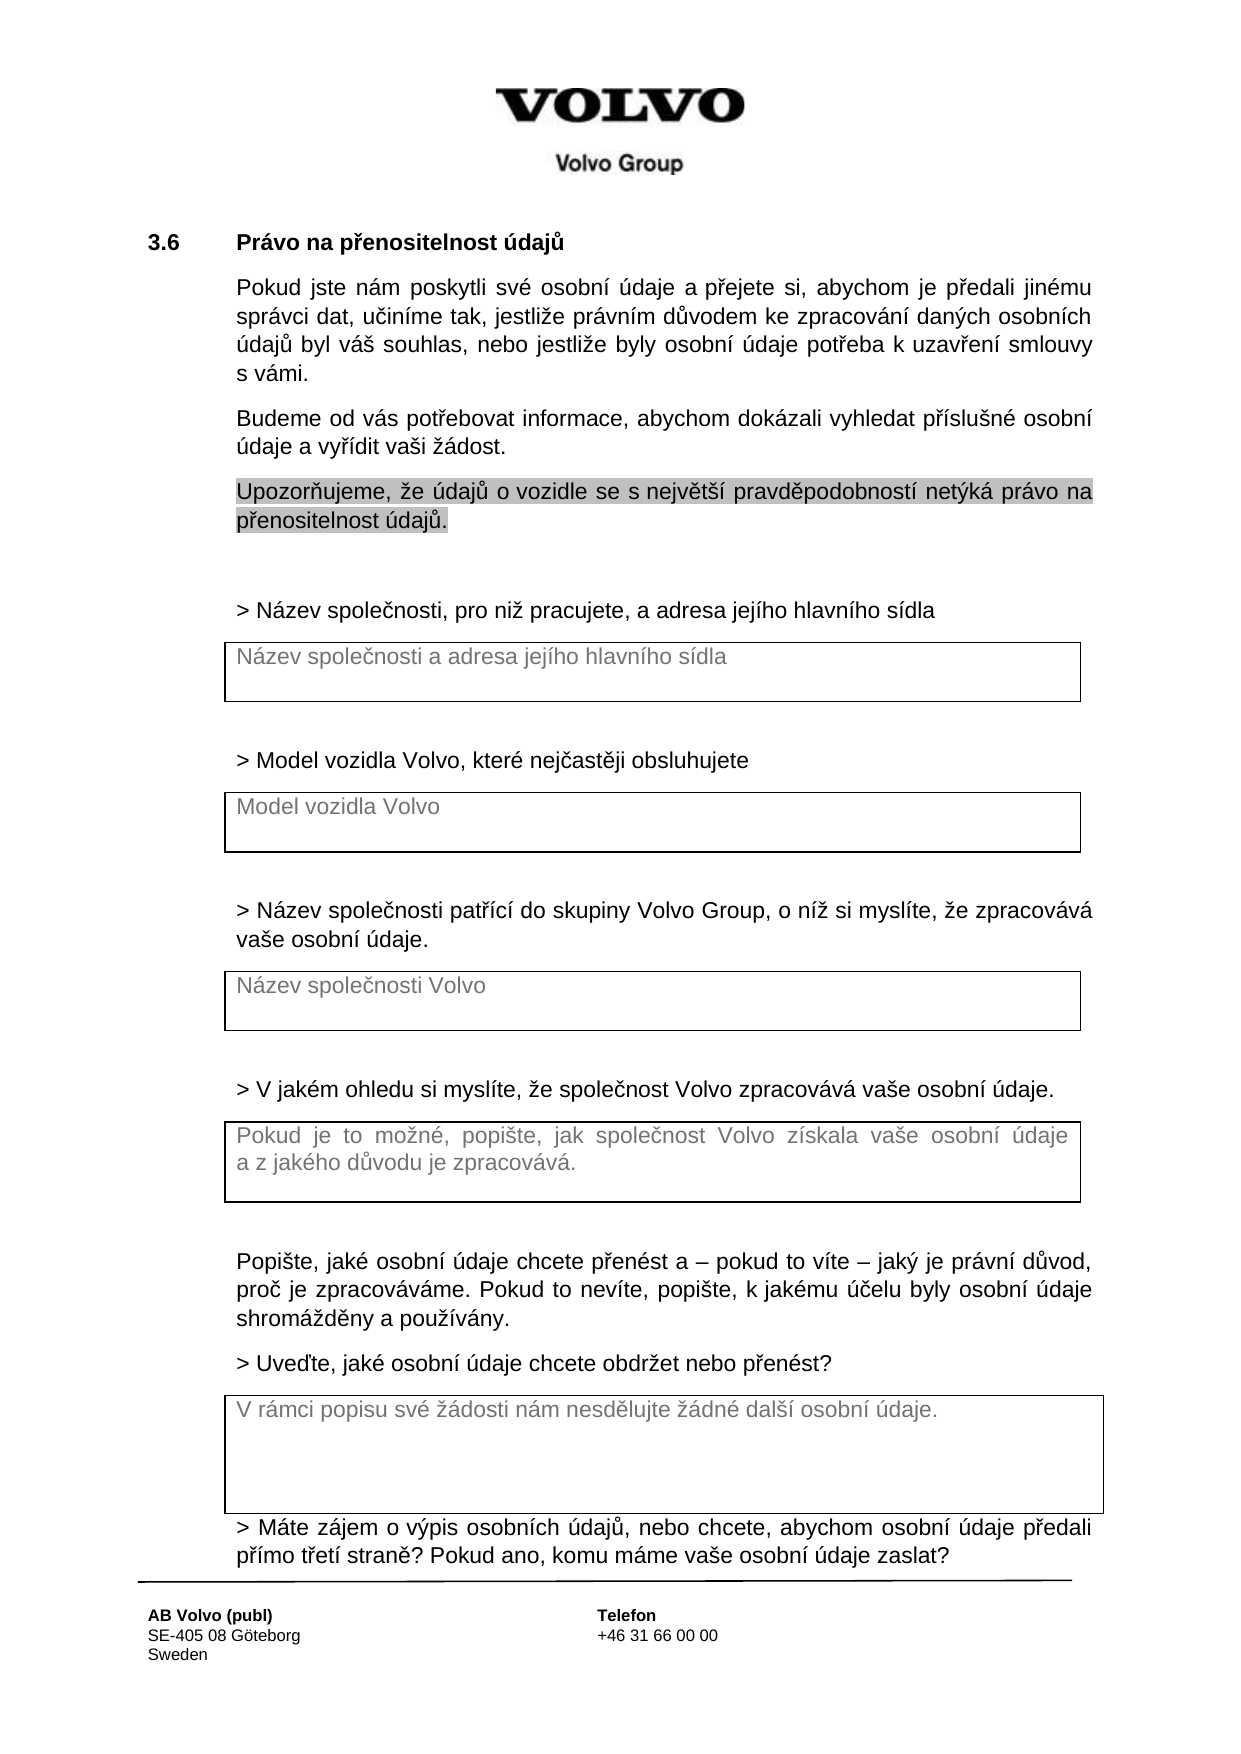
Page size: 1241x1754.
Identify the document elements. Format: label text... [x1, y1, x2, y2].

text > Název společnosti, pro niž pracujete, a adresa jejího hlavního sídla [236, 597, 1093, 623]
table_header Název společnosti Volvo [226, 972, 1080, 1030]
table_header Model vozidla Volvo [226, 793, 1080, 851]
text Budeme od vás potřebovat informace, abychom dokázali vyhledat příslušné osobní údaje a vyřídit vaši žádost. [236, 405, 1093, 459]
table_header V rámci popisu své žádosti nám nesdělujte žádné další osobní údaje. [226, 1396, 1103, 1513]
text Popište, jaké osobní údaje chcete přenést a – pokud to víte – jaký je právní důvod, proč je zpracováváme. Pokud to nevíte, popište, k jakému účelu byly osobní údaje shromážděny a používány. [236, 1248, 1093, 1331]
text > Model vozidla Volvo, které nejčastěji obsluhujete [236, 747, 1093, 773]
table_header Pokud je to možné, popište, jak společnost Volvo získala vaše osobní údaje a z jakého důvodu je zpracovává. [226, 1123, 1080, 1201]
text > Uveďte, jaké osobní údaje chcete obdržet nebo přenést? [236, 1349, 1093, 1376]
subtitle Právo na přenositelnost údajů [148, 229, 1093, 256]
text Pokud jste nám poskytli své osobní údaje a přejete si, abychom je předali jinému správci dat, učiníme tak, jestliže právním důvodem ke zpracování daných osobních údajů byl váš souhlas, nebo jestliže byly osobní údaje potřeba k uzavření smlouvy s vámi. [236, 274, 1093, 386]
table_header Název společnosti a adresa jejího hlavního sídla [226, 643, 1080, 701]
text > V jakém ohledu si myslíte, že společnost Volvo zpracovává vaše osobní údaje. [236, 1076, 1093, 1103]
picture [495, 88, 745, 175]
text > Název společnosti patřící do skupiny Volvo Group, o níž si myslíte, že zpracovává vaše osobní údaje. [236, 897, 1093, 952]
text > Máte zájem o výpis osobních údajů, nebo chcete, abychom osobní údaje předali přímo třetí straně? Pokud ano, komu máme vaše osobní údaje zaslat? [236, 1514, 1093, 1569]
text Upozorňujeme, že údajů o vozidle se s největší pravděpodobností netýká právo na přenositelnost údajů. [236, 504, 1093, 533]
